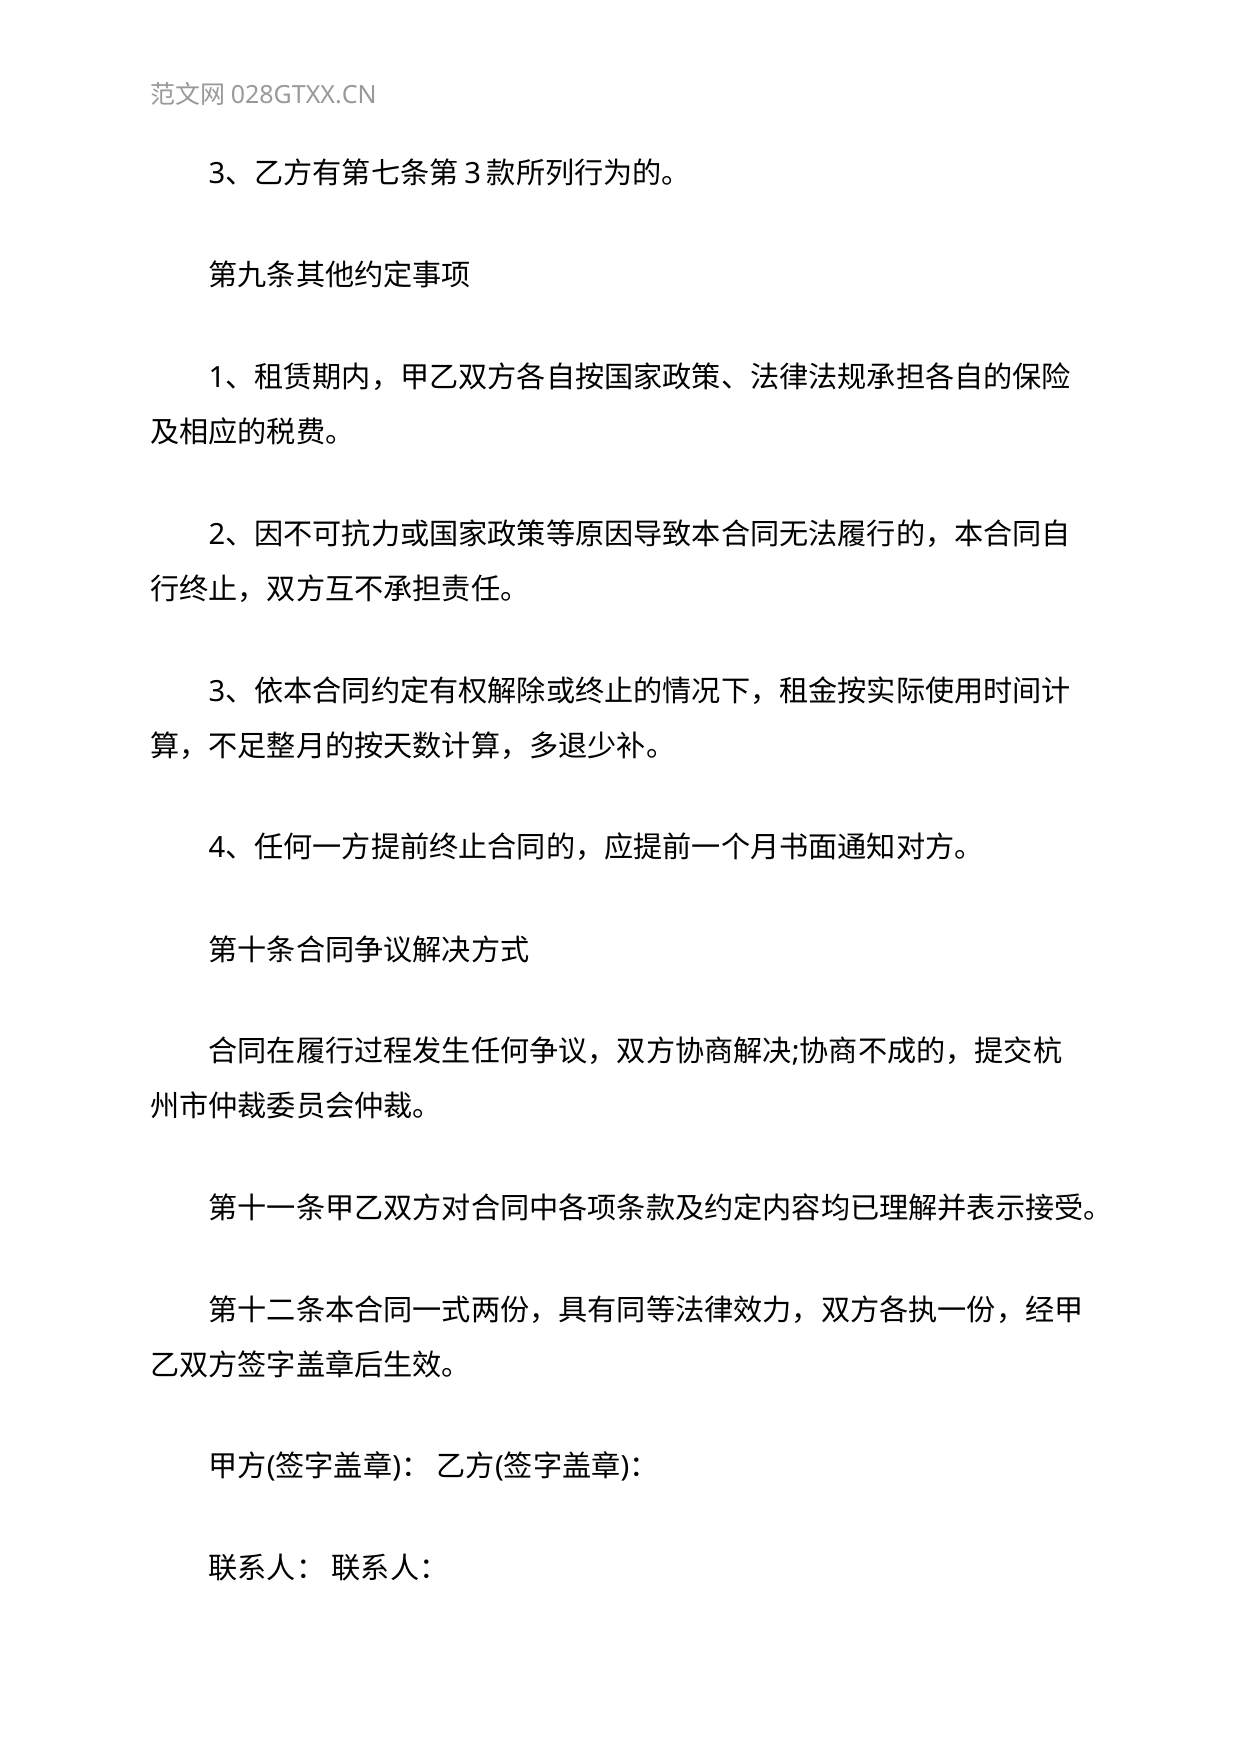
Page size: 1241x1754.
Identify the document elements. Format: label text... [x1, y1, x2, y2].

text 第十二条本合同一式两份，具有同等法律效力，双方各执一份，经甲乙双方签字盖章后生效。 [150, 1286, 1090, 1383]
text 甲方(签字盖章)： 乙方(签字盖章)： [150, 1443, 1090, 1485]
text 第九条其他约定事项 [150, 252, 1090, 294]
text 3、依本合同约定有权解除或终止的情况下，租金按实际使用时间计算，不足整月的按天数计算，多退少补。 [150, 667, 1090, 764]
text 合同在履行过程发生任何争议，双方协商解决;协商不成的，提交杭州市仲裁委员会仲裁。 [150, 1028, 1090, 1125]
text 联系人： 联系人： [150, 1545, 1090, 1587]
text 1、租赁期内，甲乙双方各自按国家政策、法律法规承担各自的保险及相应的税费。 [150, 354, 1090, 451]
text 第十一条甲乙双方对合同中各项条款及约定内容均已理解并表示接受。 [150, 1184, 1090, 1227]
text 3、乙方有第七条第3款所列行为的。 [150, 150, 1090, 192]
text 第十条合同争议解决方式 [150, 926, 1090, 968]
text 2、因不可抗力或国家政策等原因导致本合同无法履行的，本合同自行终止，双方互不承担责任。 [150, 511, 1090, 608]
text 4、任何一方提前终止合同的，应提前一个月书面通知对方。 [150, 824, 1090, 866]
